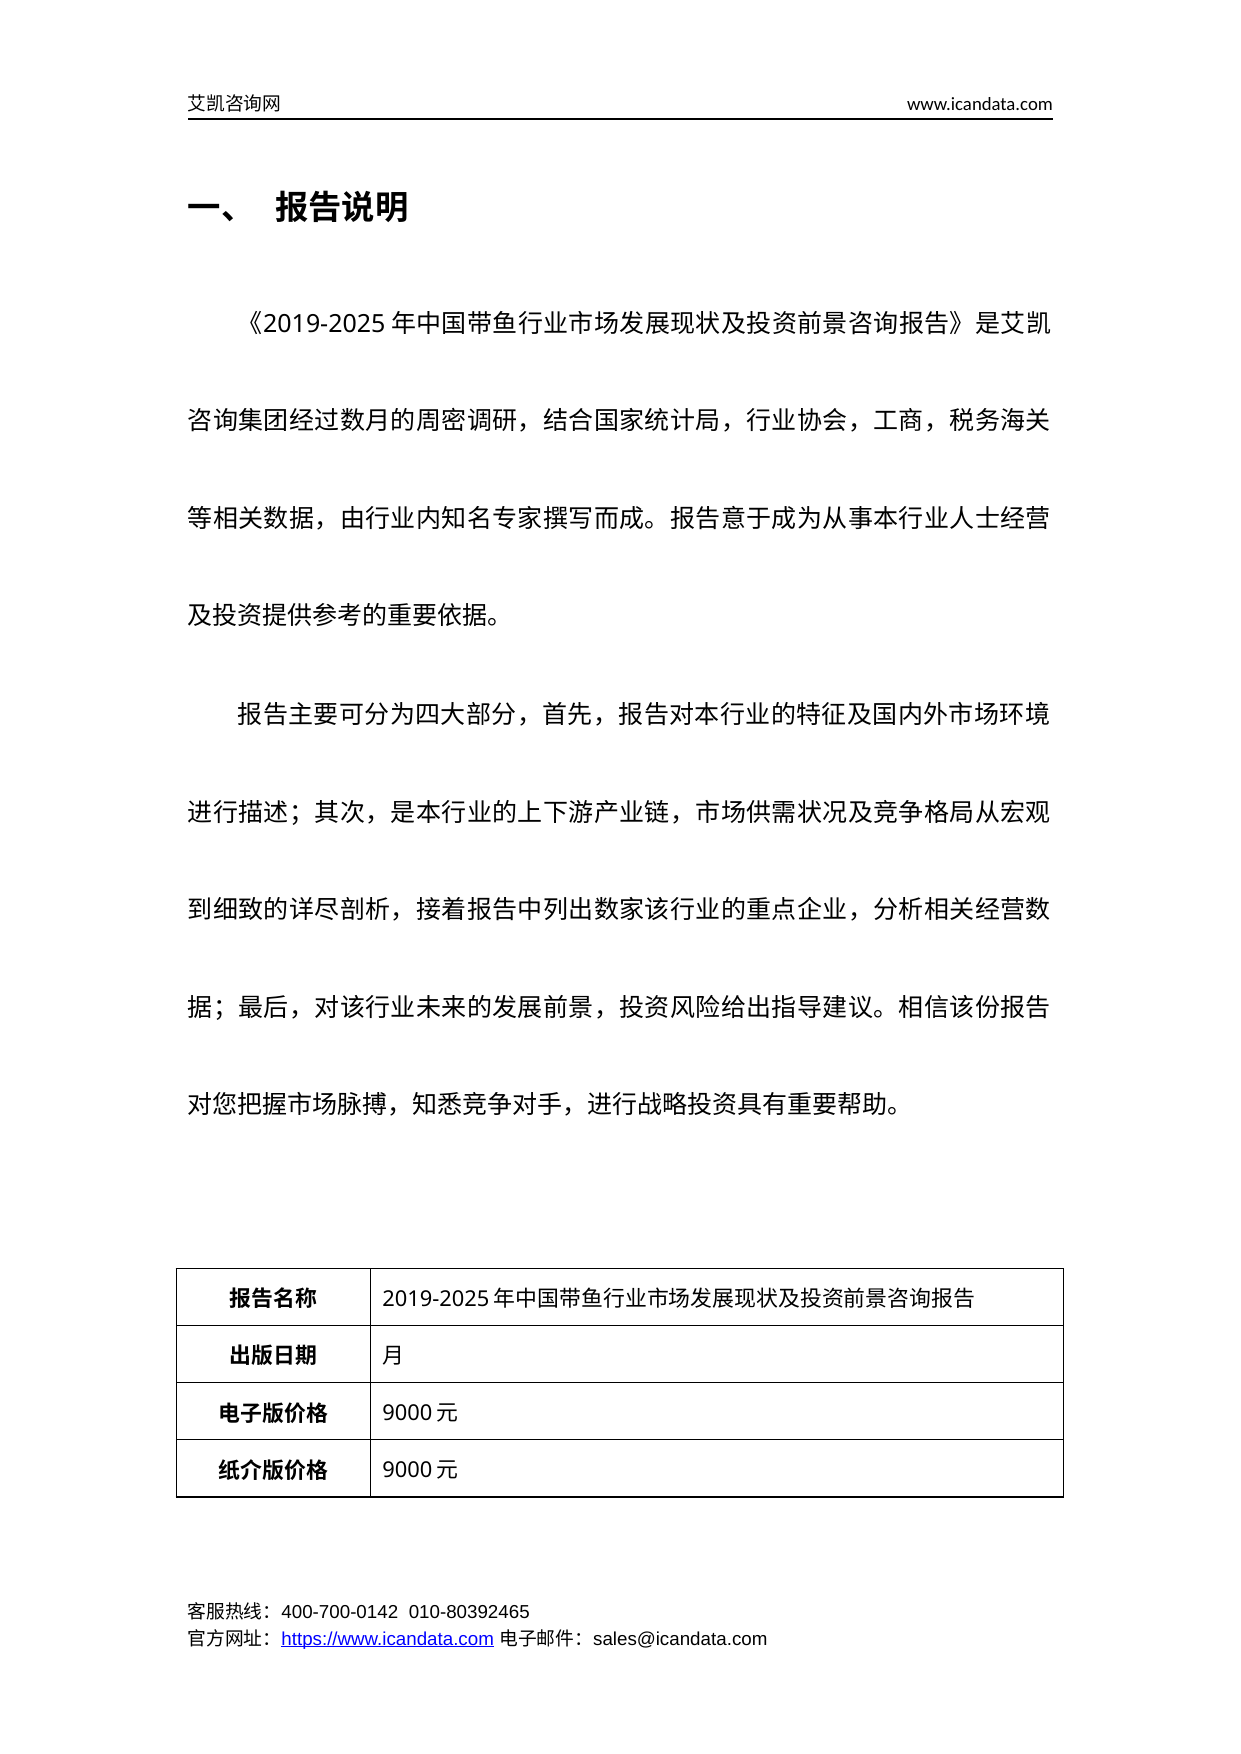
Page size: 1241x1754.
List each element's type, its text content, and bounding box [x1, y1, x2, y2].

table_header 2019-2025年中国带鱼行业市场发展现状及投资前景咨询报告 [371, 1269, 1063, 1325]
table_cell 纸介版价格 [177, 1440, 370, 1496]
table_cell 出版日期 [177, 1326, 370, 1382]
table_cell 电子版价格 [177, 1383, 370, 1439]
table_cell 9000元 [371, 1440, 1063, 1496]
table_header 报告名称 [177, 1269, 370, 1325]
text 报告主要可分为四大部分，首先，报告对本行业的特征及国内外市场环境进行描述；其次，是本行业的上下游产业链，市场供需状况及竞争格局从宏观到细致的详尽剖析，接着报告中列出数家该行业的重点企业，分析相关经营数据；最后，对该行业未来的发展前景，投资风险给出指导建议。相信该份报告对您把握市场脉搏，知悉竞争对手，进行战略投资具有重要帮助。 [187, 681, 1053, 1136]
text 《2019-2025年中国带鱼行业市场发展现状及投资前景咨询报告》是艾凯咨询集团经过数月的周密调研，结合国家统计局，行业协会，工商，税务海关等相关数据，由行业内知名专家撰写而成。报告意于成为从事本行业人士经营及投资提供参考的重要依据。 [187, 289, 1053, 646]
table_cell 月 [371, 1326, 1063, 1382]
subtitle 报告说明 [187, 172, 1053, 237]
table_cell 9000元 [371, 1383, 1063, 1439]
